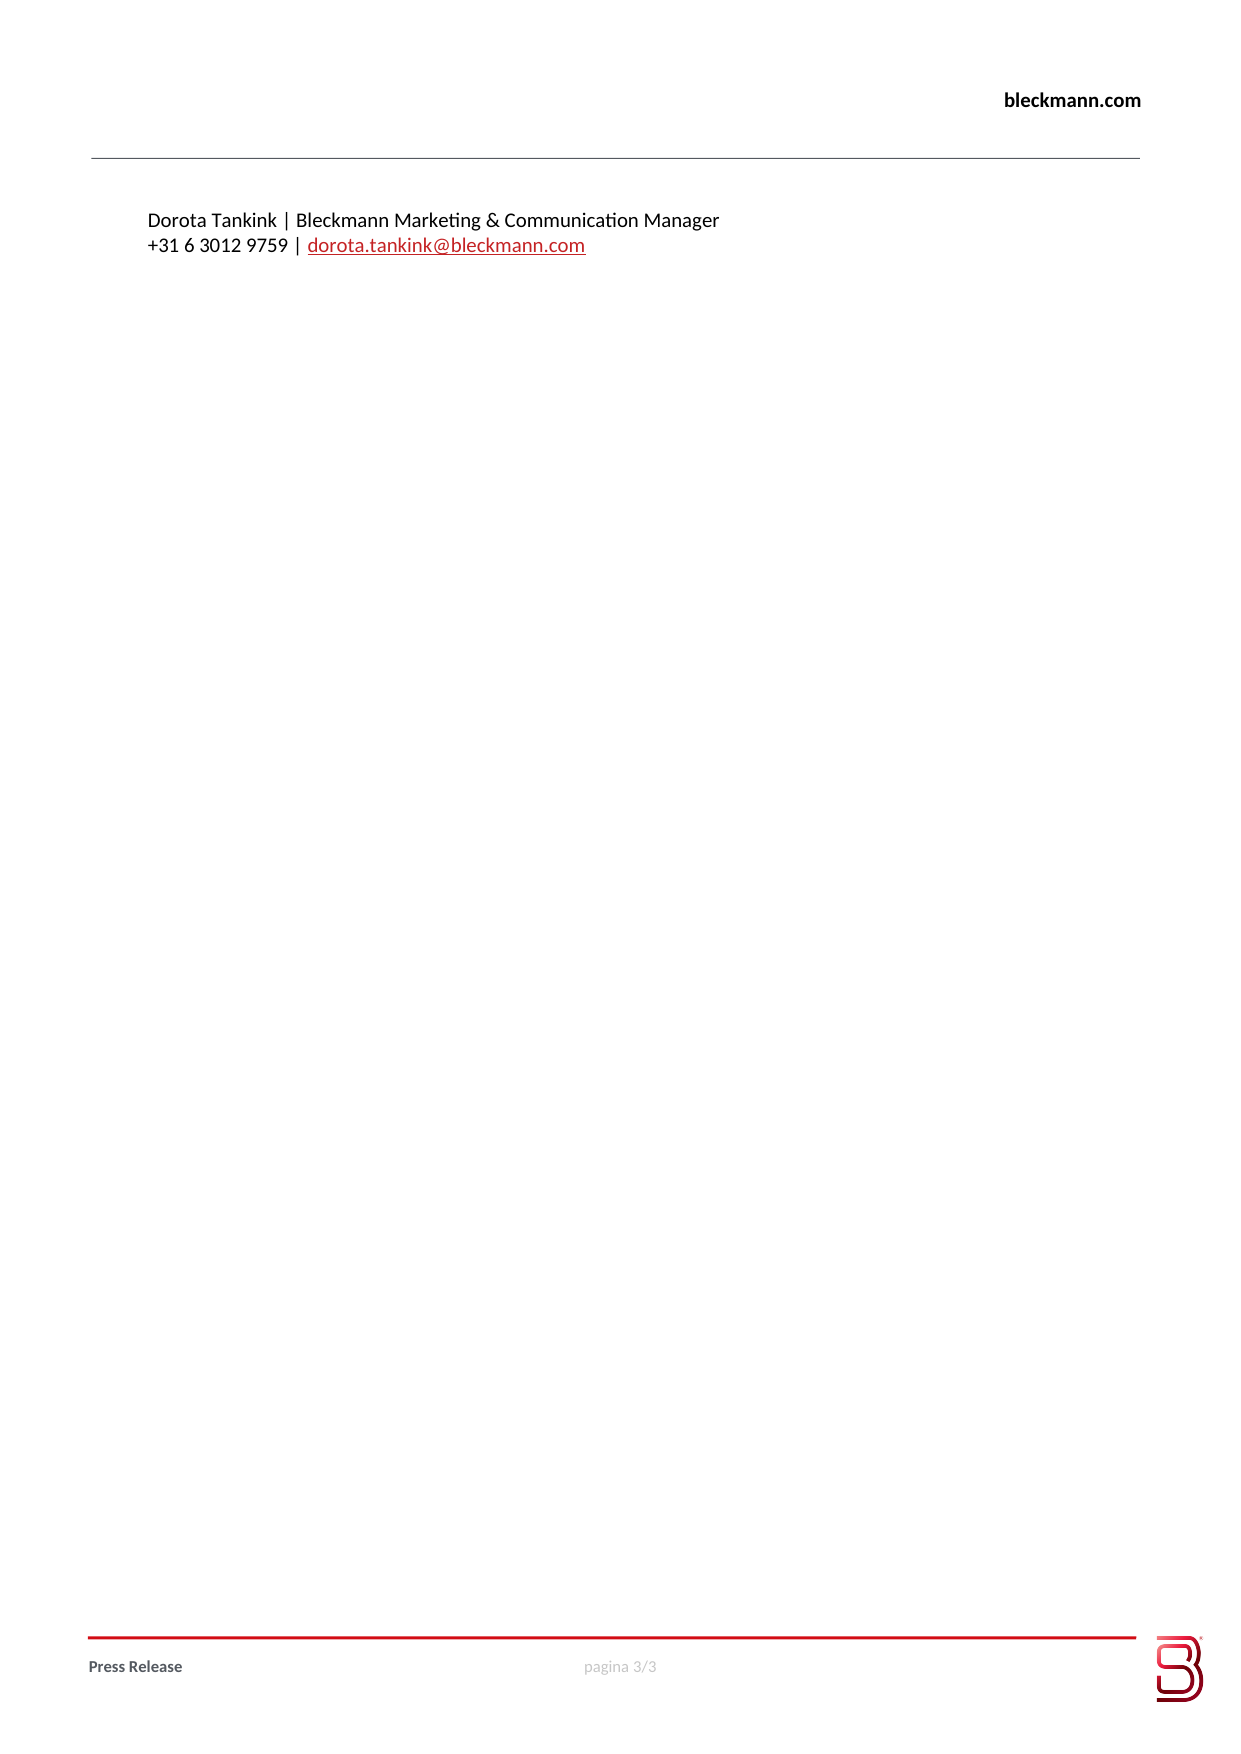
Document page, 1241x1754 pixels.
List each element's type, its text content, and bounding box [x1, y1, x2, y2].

text Dorota Tankink | Bleckmann Marketing & Communication Manager [148, 207, 1087, 232]
text +31 6 3012 9759 | dorota.tankink@bleckmann.com [148, 232, 1087, 258]
picture [1119, 1605, 1241, 1733]
